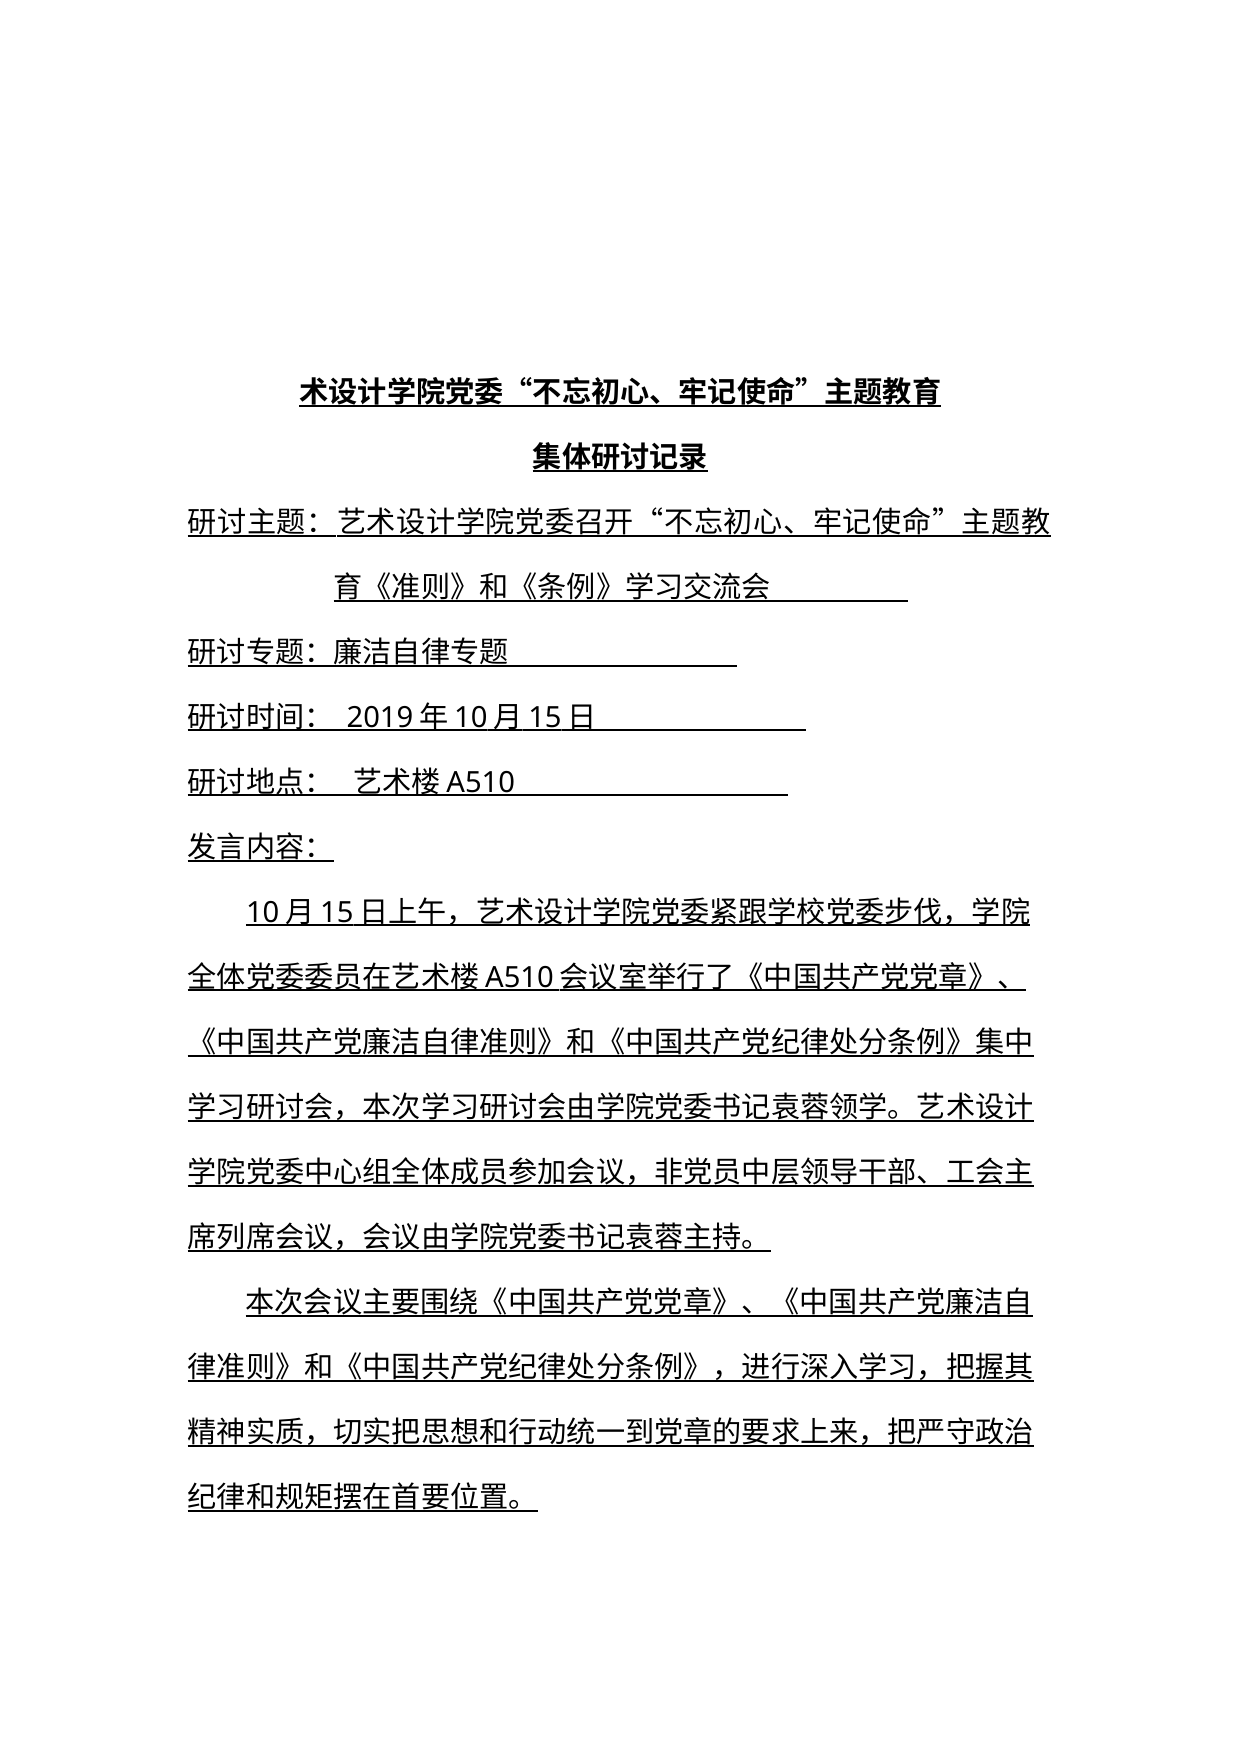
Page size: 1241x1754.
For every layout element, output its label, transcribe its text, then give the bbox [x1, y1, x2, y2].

text 本次会议主要围绕《中国共产党党章》、《中国共产党廉洁自律准则》和《中国共产党纪律处分条例》，进行深入学习，把握其精神实质，切实把思想和行动统一到党章的要求上来，把严守政治纪律和规矩摆在首要位置。 [187, 1267, 1053, 1527]
text 集体研讨记录 [187, 422, 1053, 487]
text 研讨时间： 2019年10月15日 [187, 682, 1053, 747]
subtitle 10月15日上午，艺术设计学院党委紧跟学校党委步伐，学院全体党委委员在艺术楼A510会议室举行了《中国共产党党章》、《中国共产党廉洁自律准则》和《中国共产党纪律处分条例》集中学习研讨会，本次学习研讨会由学院党委书记袁蓉领学。艺术设计学院党委中心组全体成员参加会议，非党员中层领导干部、工会主席列席会议，会议由学院党委书记袁蓉主持。 [187, 877, 1053, 1267]
text 研讨专题：廉洁自律专题 [187, 617, 1053, 682]
text 术设计学院党委“不忘初心、牢记使命”主题教育 [187, 357, 1053, 422]
text 研讨地点： 艺术楼A510 [187, 747, 1053, 812]
text 发言内容： [187, 812, 1053, 877]
text 研讨主题：艺术设计学院党委召开“不忘初心、牢记使命”主题教育《准则》和《条例》学习交流会 [187, 487, 1053, 617]
